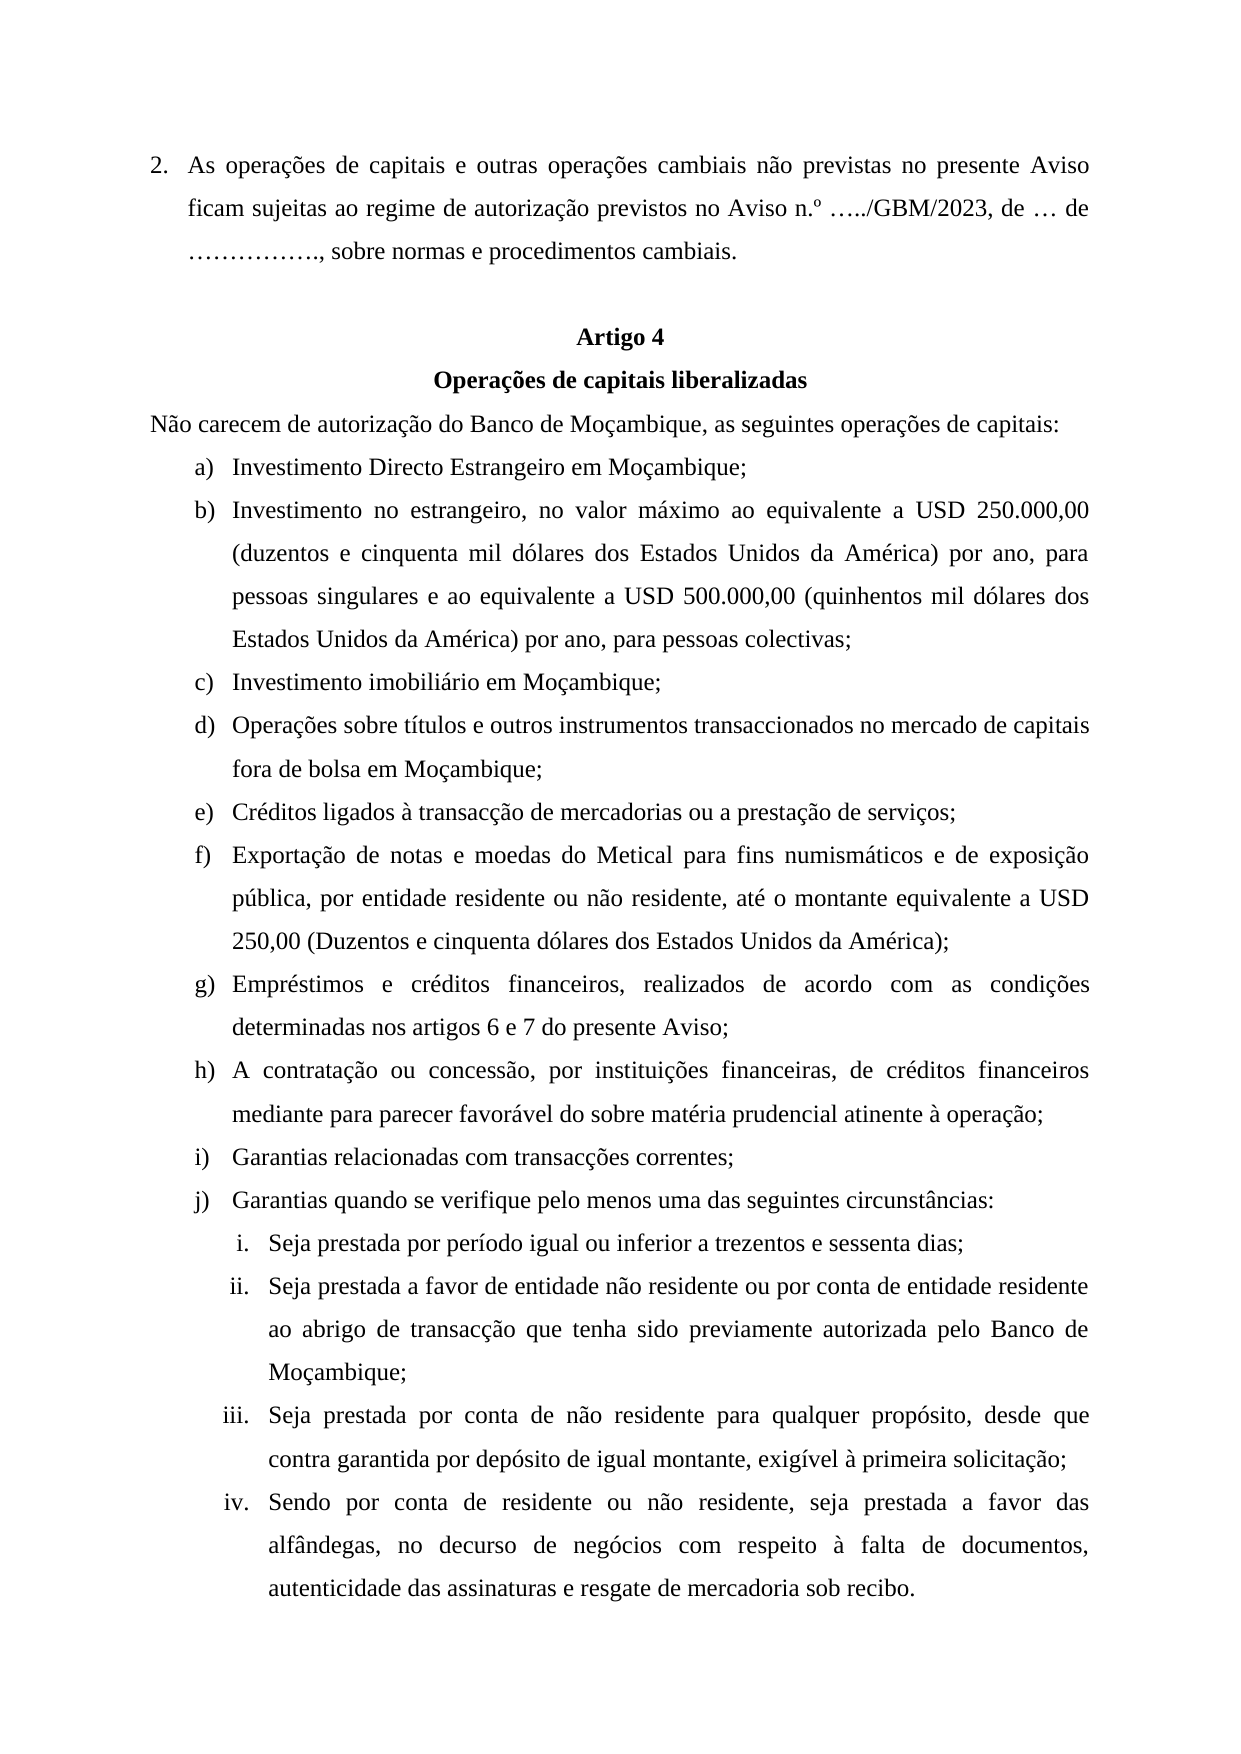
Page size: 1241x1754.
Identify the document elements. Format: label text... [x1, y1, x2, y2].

list Operações sobre títulos e outros instrumentos transaccionados no mercado de capitais fora de bolsa em Moçambique; [194, 711, 1090, 782]
list Garantias relacionadas com transacções correntes; [194, 1142, 1090, 1171]
list Investimento no estrangeiro, no valor máximo ao equivalente a USD 250.000,00 (duzentos e cinquenta mil dólares dos Estados Unidos da América) por ano, para pessoas singulares e ao equivalente a USD 500.000,00 (quinhentos mil dólares dos Estados Unidos da América) por ano, para pessoas colectivas; [194, 495, 1090, 653]
list Seja prestada por período igual ou inferior a trezentos e sessenta dias; [249, 1228, 1090, 1257]
list Investimento imobiliário em Moçambique; [194, 667, 1090, 696]
list As operações de capitais e outras operações cambiais não previstas no presente Aviso ficam sujeitas ao regime de autorização previstos no Aviso n.º …../GBM/2023, de … de ……………., sobre normas e procedimentos cambiais. [150, 150, 1090, 265]
list Seja prestada por conta de não residente para qualquer propósito, desde que contra garantida por depósito de igual montante, exigível à primeira solicitação; [249, 1401, 1090, 1472]
text Artigo 4 [150, 322, 1090, 351]
list Sendo por conta de residente ou não residente, seja prestada a favor das alfândegas, no decurso de negócios com respeito à falta de documentos, autenticidade das assinaturas e resgate de mercadoria sob recibo. [249, 1487, 1090, 1602]
list Créditos ligados à transacção de mercadorias ou a prestação de serviços; [194, 797, 1090, 826]
list Investimento Directo Estrangeiro em Moçambique; [194, 452, 1090, 481]
list Seja prestada a favor de entidade não residente ou por conta de entidade residente ao abrigo de transacção que tenha sido previamente autorizada pelo Banco de Moçambique; [249, 1271, 1090, 1386]
list Exportação de notas e moedas do Metical para fins numismáticos e de exposição pública, por entidade residente ou não residente, até o montante equivalente a USD 250,00 (Duzentos e cinquenta dólares dos Estados Unidos da América); [194, 840, 1090, 955]
text Não carecem de autorização do Banco de Moçambique, as seguintes operações de capitais: [150, 409, 1090, 437]
text Operações de capitais liberalizadas [150, 366, 1090, 394]
list A contratação ou concessão, por instituições financeiras, de créditos financeiros mediante para parecer favorável do sobre matéria prudencial atinente à operação; [194, 1056, 1090, 1127]
list Garantias quando se verifique pelo menos uma das seguintes circunstâncias: [194, 1185, 1090, 1214]
list Empréstimos e créditos financeiros, realizados de acordo com as condições determinadas nos artigos 6 e 7 do presente Aviso; [194, 969, 1090, 1041]
